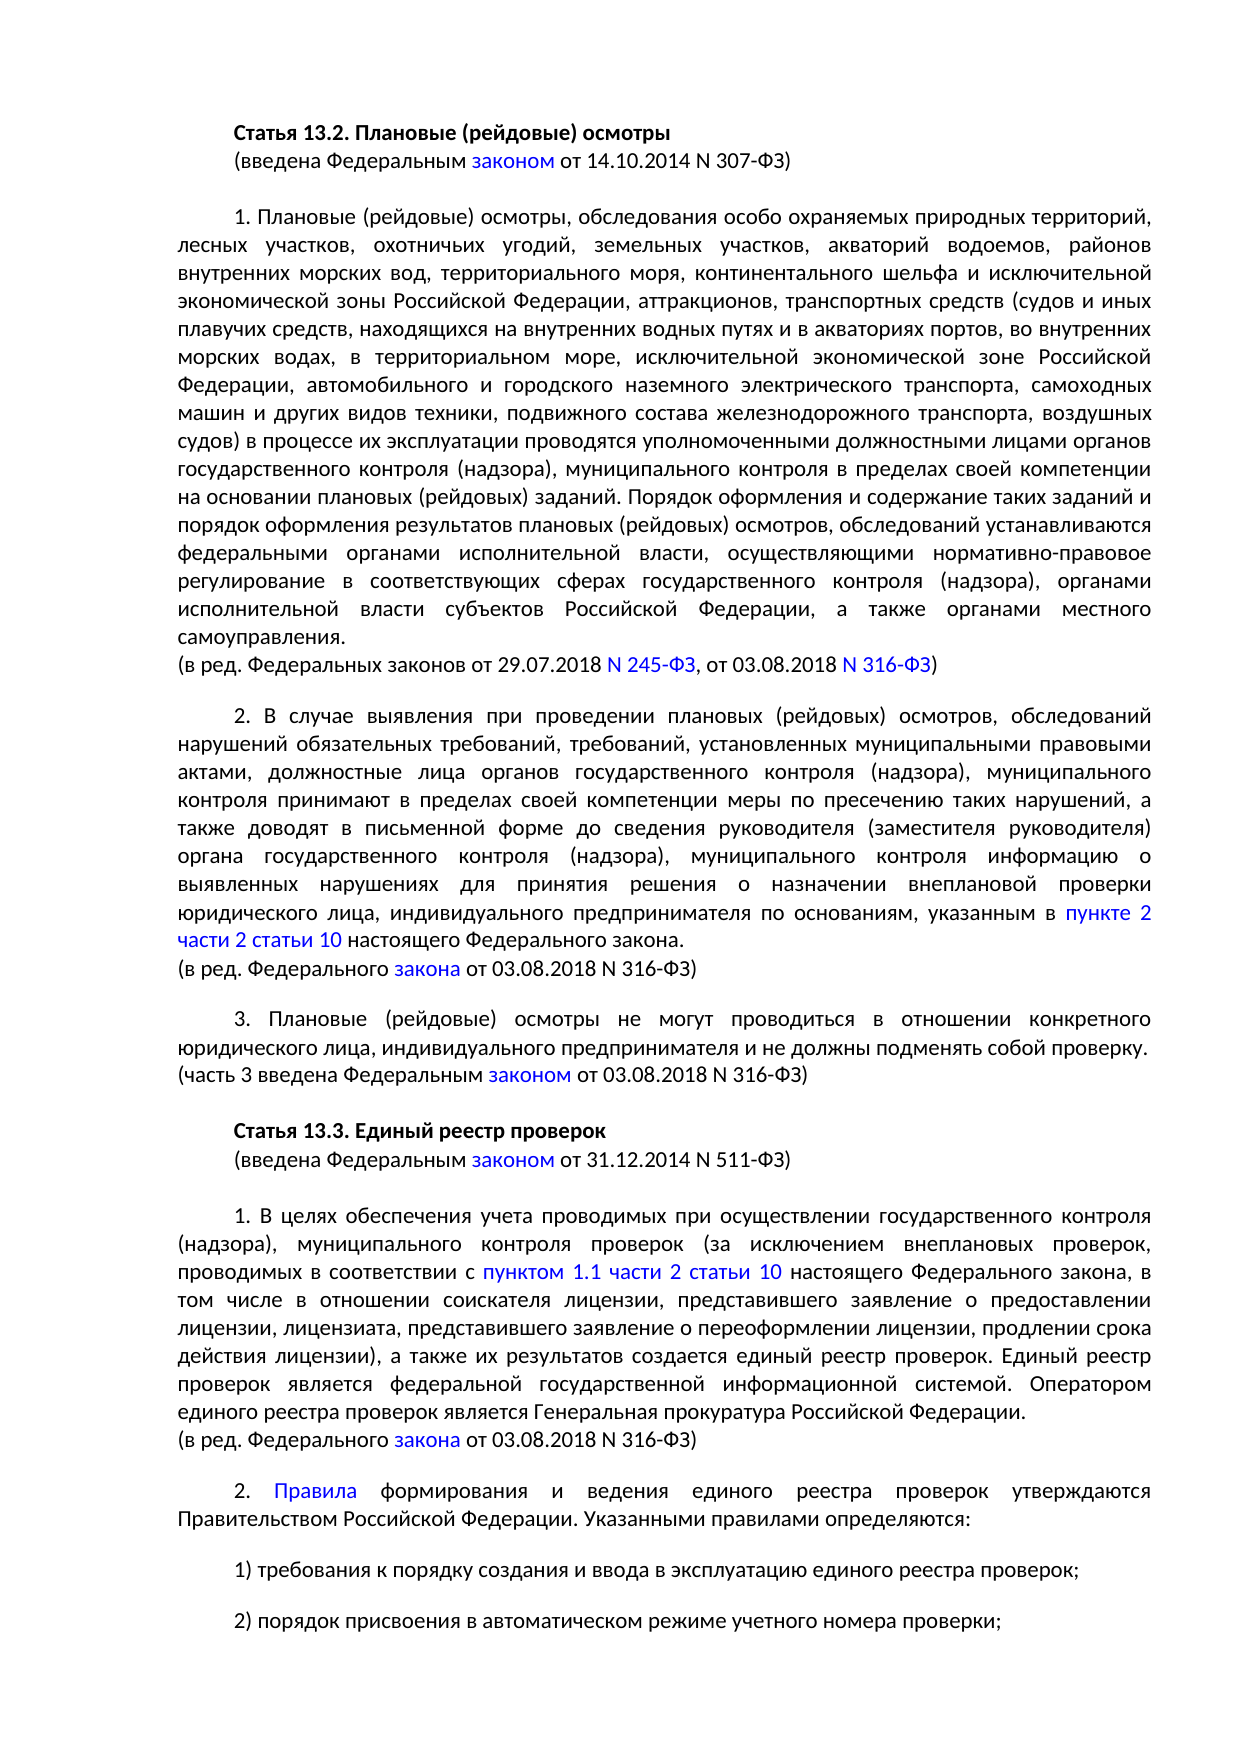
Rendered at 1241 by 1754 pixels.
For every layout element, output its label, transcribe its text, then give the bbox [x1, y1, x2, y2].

text (в ред. Федерального закона от 03.08.2018 N 316-ФЗ) [177, 1425, 1152, 1453]
text (введена Федеральным законом от 14.10.2014 N 307-ФЗ) [177, 146, 1152, 174]
text 3. Плановые (рейдовые) осмотры не могут проводиться в отношении конкретного юридического лица, индивидуального предпринимателя и не должны подменять собой проверку. [177, 1004, 1152, 1061]
text 2. В случае выявления при проведении плановых (рейдовых) осмотров, обследований нарушений обязательных требований, требований, установленных муниципальными правовыми актами, должностные лица органов государственного контроля (надзора), муниципального контроля принимают в пределах своей компетенции меры по пресечению таких нарушений, а также доводят в письменной форме до сведения руководителя (заместителя руководителя) органа государственного контроля (надзора), муниципального контроля информацию о выявленных нарушениях для принятия решения о назначении внеплановой проверки юридического лица, индивидуального предпринимателя по основаниям, указанным в пункте 2 части 2 статьи 10 настоящего Федерального закона. [177, 701, 1152, 954]
text (часть 3 введена Федеральным законом от 03.08.2018 N 316-ФЗ) [177, 1061, 1152, 1089]
text 1) требования к порядку создания и ввода в эксплуатацию единого реестра проверок; [177, 1555, 1152, 1583]
text 1. Плановые (рейдовые) осмотры, обследования особо охраняемых природных территорий, лесных участков, охотничьих угодий, земельных участков, акваторий водоемов, районов внутренних морских вод, территориального моря, континентального шельфа и исключительной экономической зоны Российской Федерации, аттракционов, транспортных средств (судов и иных плавучих средств, находящихся на внутренних водных путях и в акваториях портов, во внутренних морских водах, в территориальном море, исключительной экономической зоне Российской Федерации, автомобильного и городского наземного электрического транспорта, самоходных машин и других видов техники, подвижного состава железнодорожного транспорта, воздушных судов) в процессе их эксплуатации проводятся уполномоченными должностными лицами органов государственного контроля (надзора), муниципального контроля в пределах своей компетенции на основании плановых (рейдовых) заданий. Порядок оформления и содержание таких заданий и порядок оформления результатов плановых (рейдовых) осмотров, обследований устанавливаются федеральными органами исполнительной власти, осуществляющими нормативно-правовое регулирование в соответствующих сферах государственного контроля (надзора), органами исполнительной власти субъектов Российской Федерации, а также органами местного самоуправления. [177, 202, 1152, 651]
text 2. Правила формирования и ведения единого реестра проверок утверждаются Правительством Российской Федерации. Указанными правилами определяются: [177, 1476, 1152, 1532]
title Статья 13.2. Плановые (рейдовые) осмотры [177, 118, 1152, 146]
text (введена Федеральным законом от 31.12.2014 N 511-ФЗ) [177, 1145, 1152, 1173]
title Статья 13.3. Единый реестр проверок [177, 1117, 1152, 1145]
text 2) порядок присвоения в автоматическом режиме учетного номера проверки; [177, 1606, 1152, 1634]
text 1. В целях обеспечения учета проводимых при осуществлении государственного контроля (надзора), муниципального контроля проверок (за исключением внеплановых проверок, проводимых в соответствии с пунктом 1.1 части 2 статьи 10 настоящего Федерального закона, в том числе в отношении соискателя лицензии, представившего заявление о предоставлении лицензии, лицензиата, представившего заявление о переоформлении лицензии, продлении срока действия лицензии), а также их результатов создается единый реестр проверок. Единый реестр проверок является федеральной государственной информационной системой. Оператором единого реестра проверок является Генеральная прокуратура Российской Федерации. [177, 1201, 1152, 1425]
text (в ред. Федеральных законов от 29.07.2018 N 245-ФЗ, от 03.08.2018 N 316-ФЗ) [177, 651, 1152, 678]
text (в ред. Федерального закона от 03.08.2018 N 316-ФЗ) [177, 954, 1152, 982]
